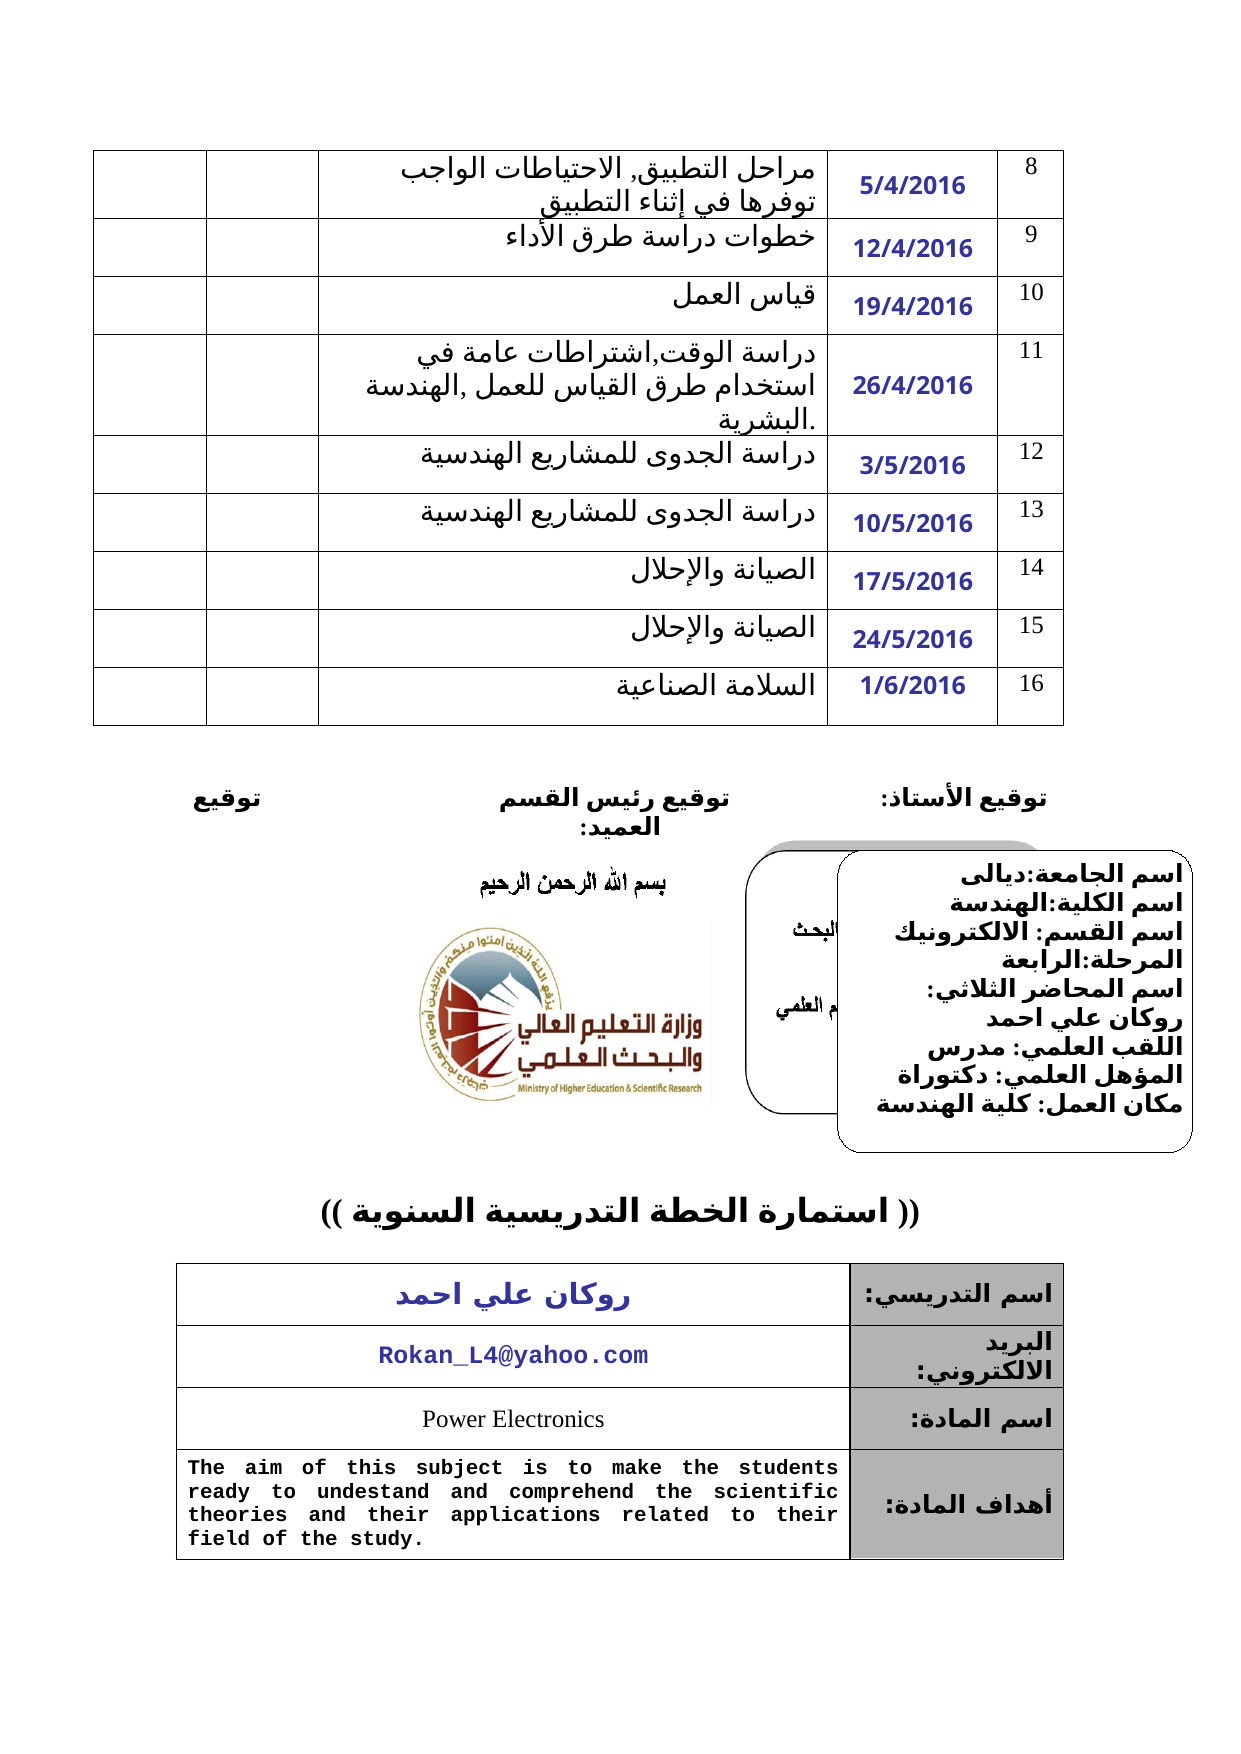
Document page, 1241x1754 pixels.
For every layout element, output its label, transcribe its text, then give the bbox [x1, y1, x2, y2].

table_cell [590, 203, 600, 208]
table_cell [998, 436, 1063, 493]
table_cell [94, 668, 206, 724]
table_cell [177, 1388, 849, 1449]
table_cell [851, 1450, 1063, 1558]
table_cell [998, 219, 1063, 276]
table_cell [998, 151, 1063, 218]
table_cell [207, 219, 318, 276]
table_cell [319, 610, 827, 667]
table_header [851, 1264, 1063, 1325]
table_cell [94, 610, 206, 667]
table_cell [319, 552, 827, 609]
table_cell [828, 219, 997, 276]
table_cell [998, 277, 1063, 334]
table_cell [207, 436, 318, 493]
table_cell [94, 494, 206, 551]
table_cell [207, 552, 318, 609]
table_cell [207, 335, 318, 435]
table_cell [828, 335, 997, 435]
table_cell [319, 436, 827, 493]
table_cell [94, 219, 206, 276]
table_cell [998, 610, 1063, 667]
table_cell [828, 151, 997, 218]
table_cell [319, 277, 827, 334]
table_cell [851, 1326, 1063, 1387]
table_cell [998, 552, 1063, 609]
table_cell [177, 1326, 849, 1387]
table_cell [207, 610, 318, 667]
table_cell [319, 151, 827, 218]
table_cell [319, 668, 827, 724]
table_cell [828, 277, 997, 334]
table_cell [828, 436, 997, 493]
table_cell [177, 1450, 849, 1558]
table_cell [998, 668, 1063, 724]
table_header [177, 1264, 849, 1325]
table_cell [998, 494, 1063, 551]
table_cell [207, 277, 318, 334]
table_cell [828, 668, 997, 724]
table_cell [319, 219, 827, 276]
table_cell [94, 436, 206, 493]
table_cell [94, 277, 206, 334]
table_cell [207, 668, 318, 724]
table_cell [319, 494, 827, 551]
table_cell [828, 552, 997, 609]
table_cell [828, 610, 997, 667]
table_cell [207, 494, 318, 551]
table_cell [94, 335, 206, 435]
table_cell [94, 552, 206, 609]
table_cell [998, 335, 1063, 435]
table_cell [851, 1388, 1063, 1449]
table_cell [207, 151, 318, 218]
picture [414, 840, 1053, 1115]
text توقيع الأستاذ: توقيع رئيس القسم توقيع العميد: [187, 783, 1053, 841]
text (( استمارة الخطة التدريسية السنوية )) [187, 1191, 1053, 1229]
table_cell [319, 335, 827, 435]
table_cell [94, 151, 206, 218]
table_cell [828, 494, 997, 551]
